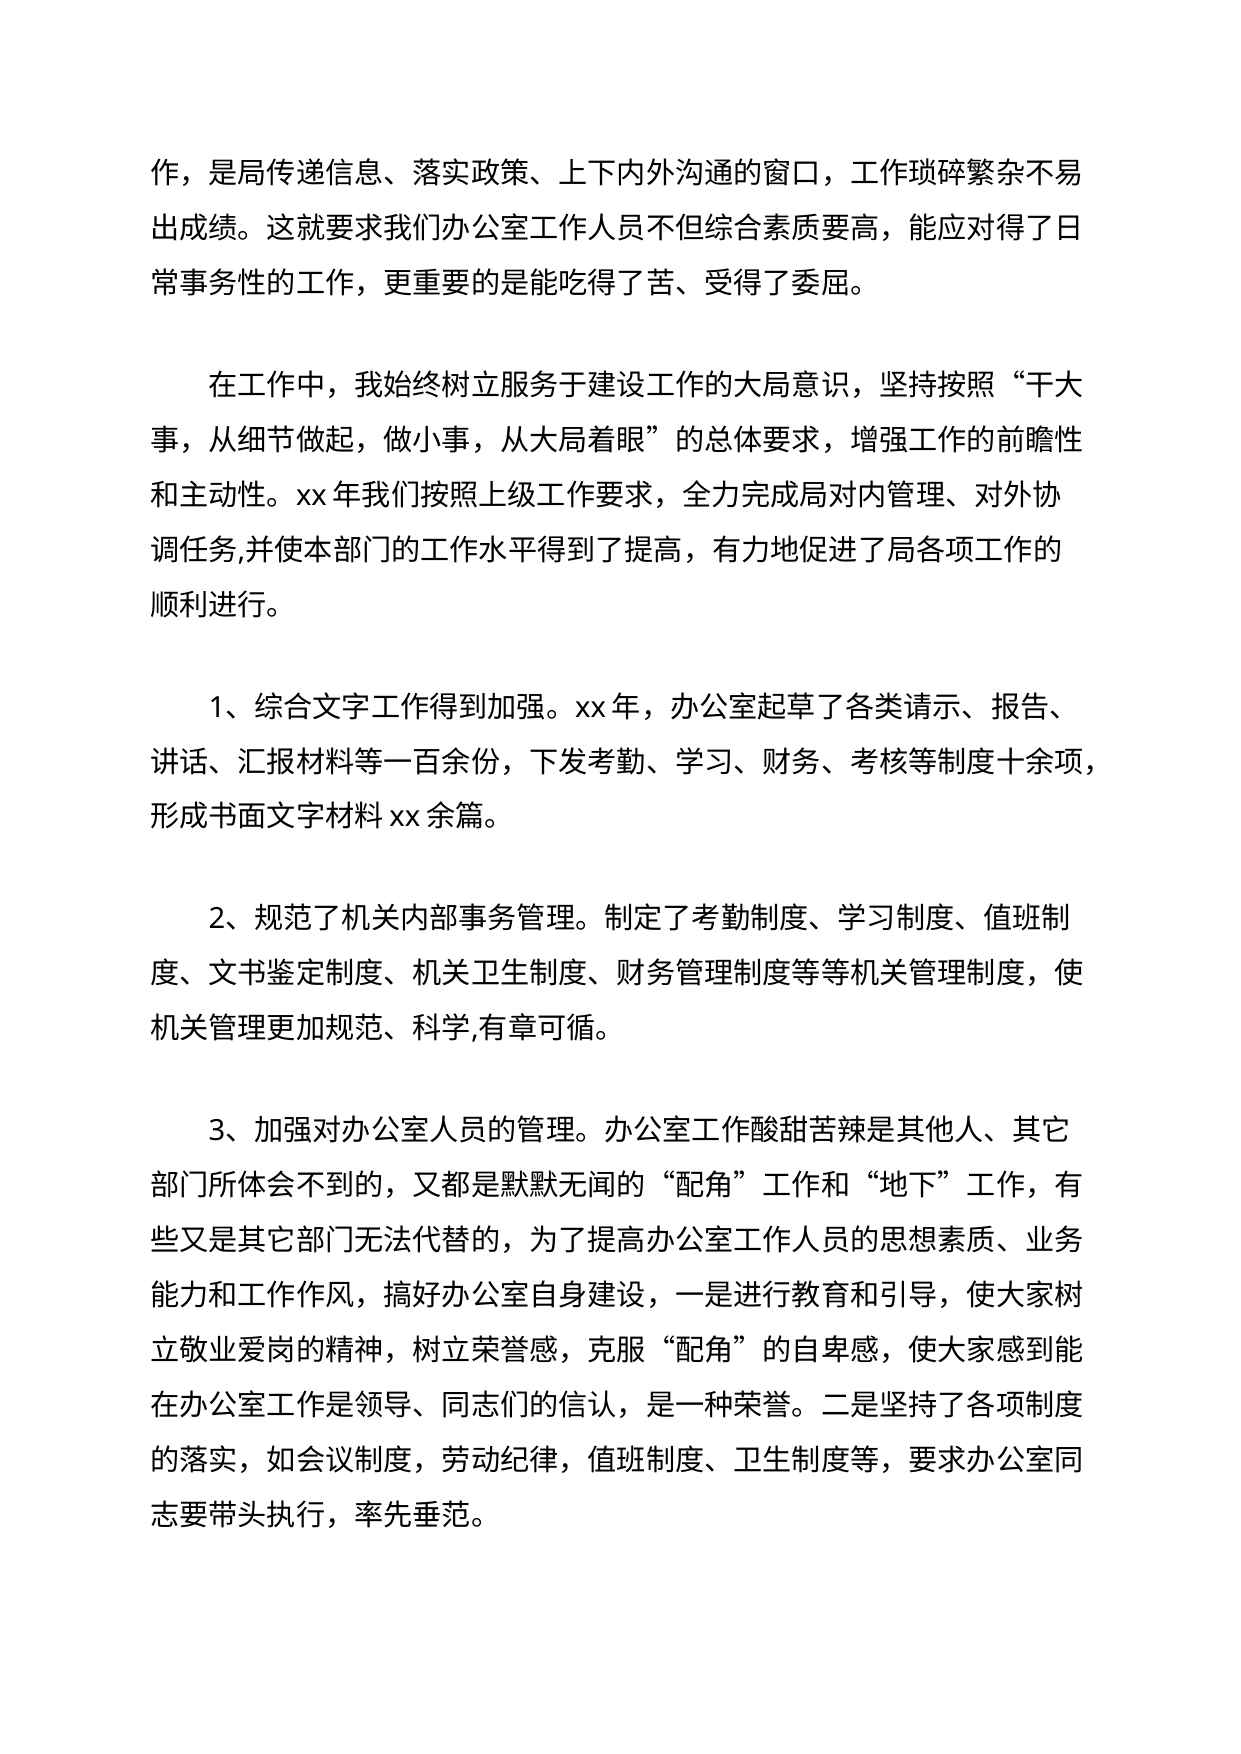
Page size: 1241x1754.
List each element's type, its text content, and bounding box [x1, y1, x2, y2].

text 3、加强对办公室人员的管理。办公室工作酸甜苦辣是其他人、其它部门所体会不到的，又都是默默无闻的“配角”工作和“地下”工作，有些又是其它部门无法代替的，为了提高办公室工作人员的思想素质、业务能力和工作作风，搞好办公室自身建设，一是进行教育和引导，使大家树立敬业爱岗的精神，树立荣誉感，克服“配角”的自卑感，使大家感到能在办公室工作是领导、同志们的信认，是一种荣誉。二是坚持了各项制度的落实，如会议制度，劳动纪律，值班制度、卫生制度等，要求办公室同志要带头执行，率先垂范。 [150, 1107, 1090, 1533]
text 2、规范了机关内部事务管理。制定了考勤制度、学习制度、值班制度、文书鉴定制度、机关卫生制度、财务管理制度等等机关管理制度，使机关管理更加规范、科学,有章可循。 [150, 895, 1090, 1047]
text 在工作中，我始终树立服务于建设工作的大局意识，坚持按照“干大事，从细节做起，做小事，从大局着眼”的总体要求，增强工作的前瞻性和主动性。xx年我们按照上级工作要求，全力完成局对内管理、对外协调任务,并使本部门的工作水平得到了提高，有力地促进了局各项工作的顺利进行。 [150, 362, 1090, 624]
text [150, 150, 1090, 302]
text 1、综合文字工作得到加强。xx年，办公室起草了各类请示、报告、讲话、汇报材料等一百余份，下发考勤、学习、财务、考核等制度十余项，形成书面文字材料xx余篇。 [150, 683, 1090, 835]
